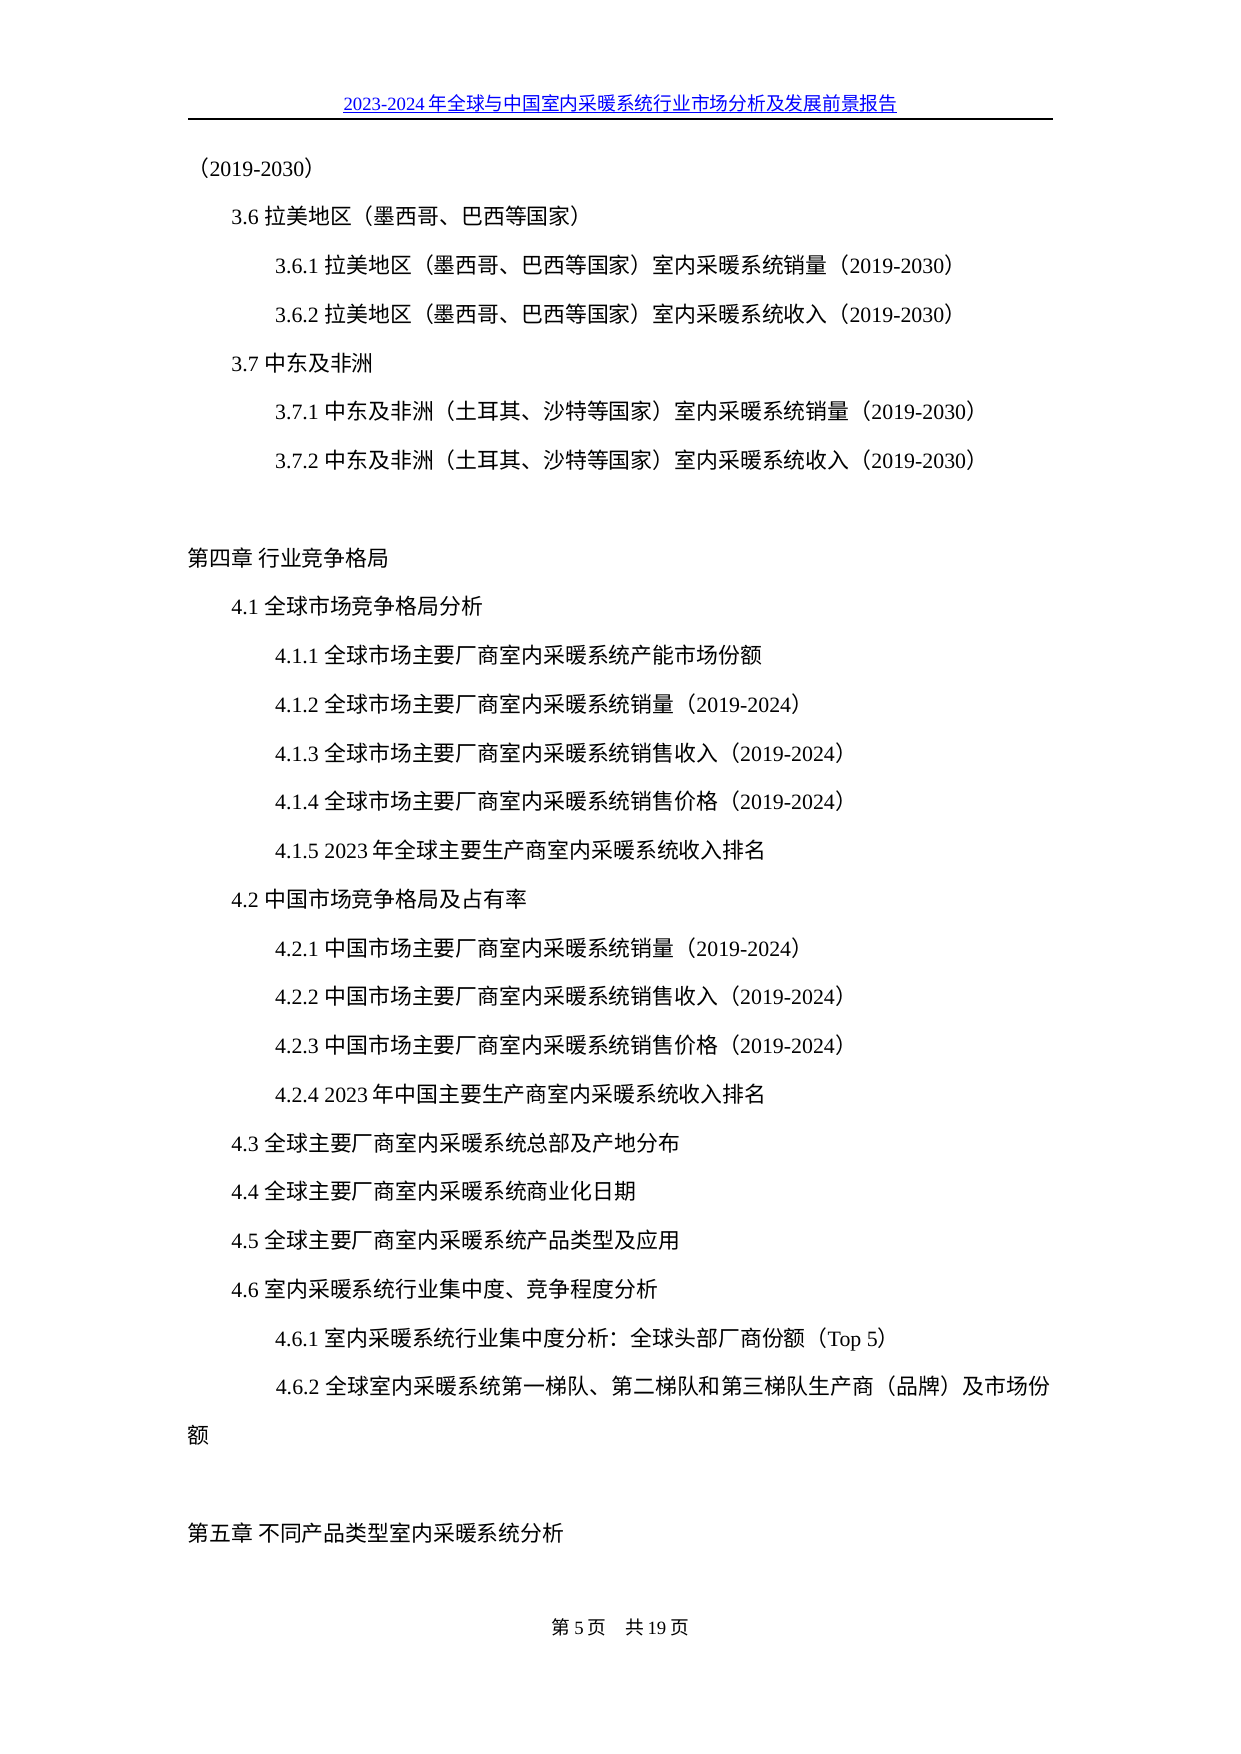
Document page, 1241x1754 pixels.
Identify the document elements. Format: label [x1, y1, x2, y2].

text [187, 150, 1053, 1548]
